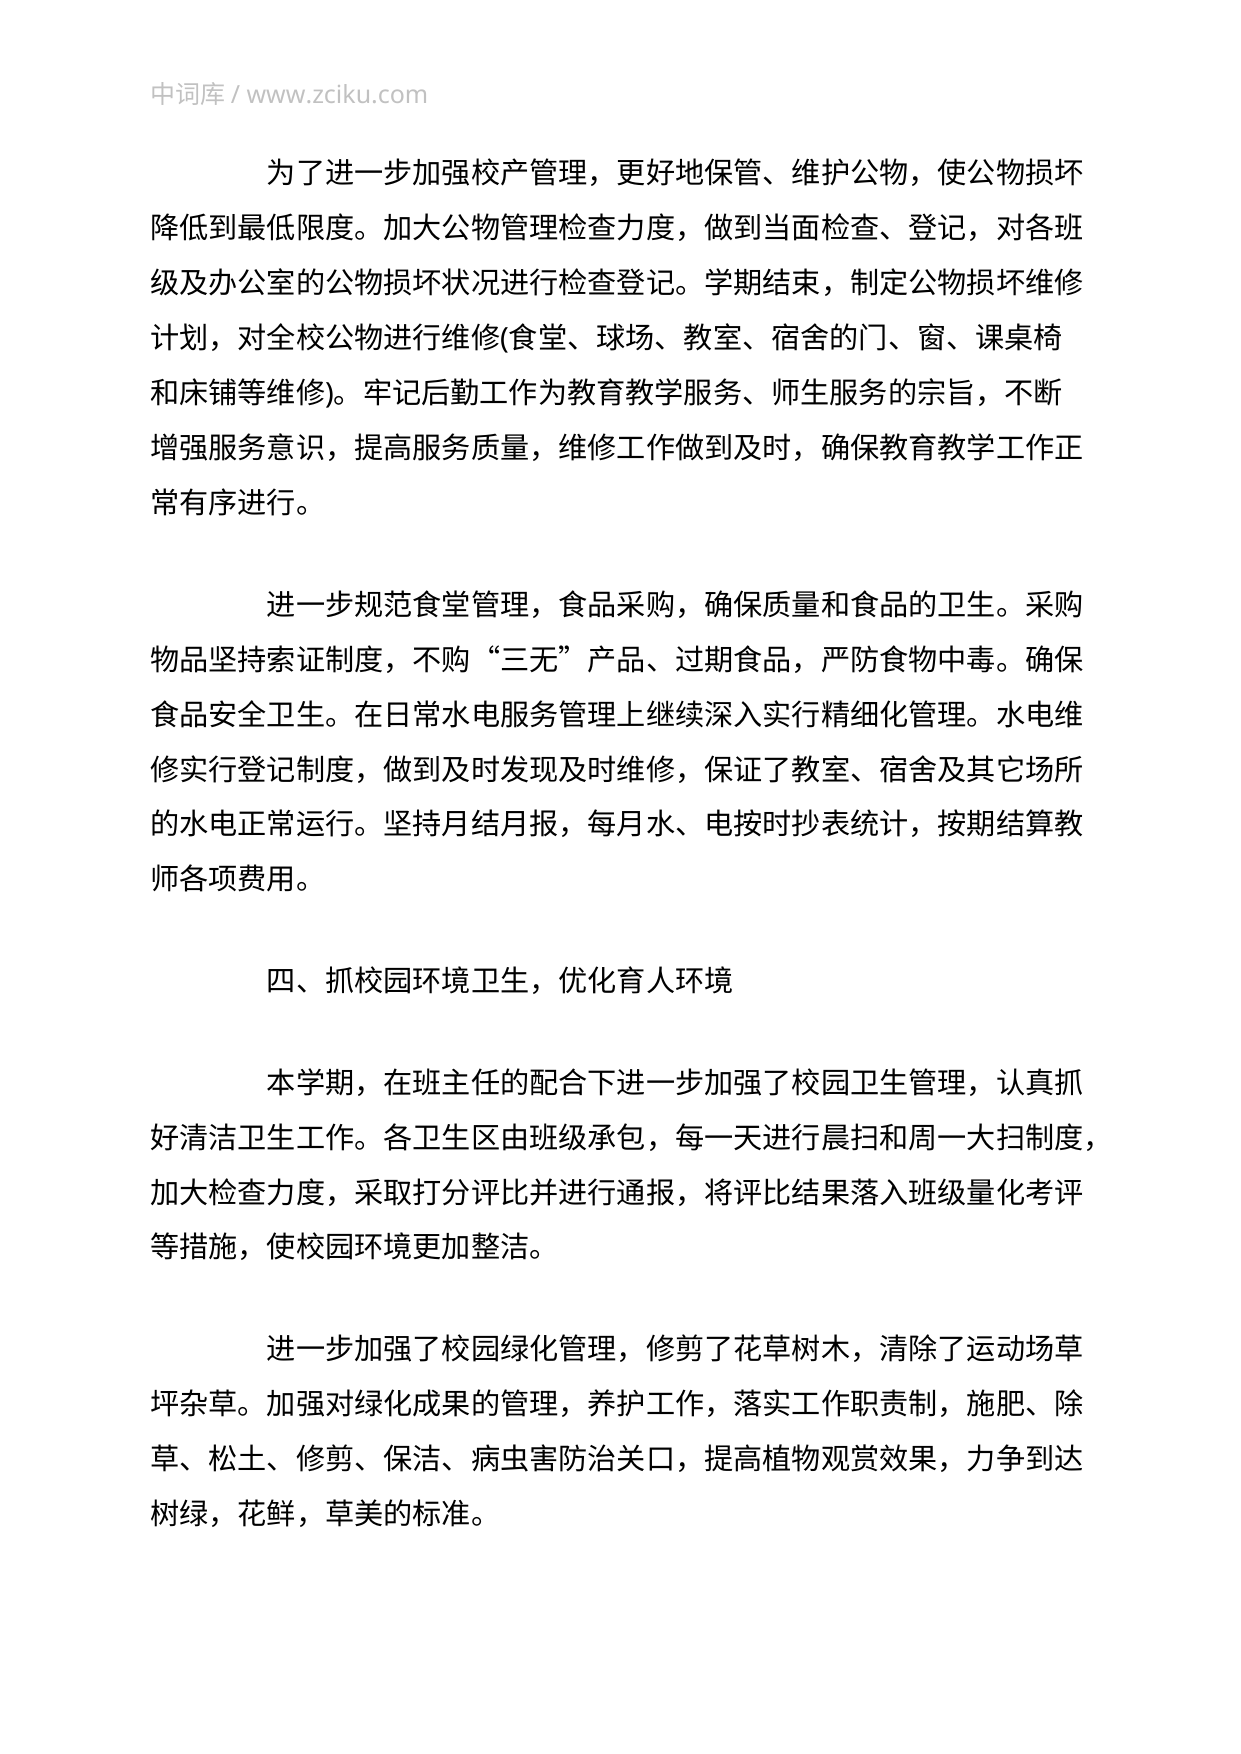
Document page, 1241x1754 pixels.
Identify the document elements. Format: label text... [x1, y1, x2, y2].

text 为了进一步加强校产管理，更好地保管、维护公物，使公物损坏降低到最低限度。加大公物管理检查力度，做到当面检查、登记，对各班级及办公室的公物损坏状况进行检查登记。学期结束，制定公物损坏维修计划，对全校公物进行维修(食堂、球场、教室、宿舍的门、窗、课桌椅和床铺等维修)。牢记后勤工作为教育教学服务、师生服务的宗旨，不断增强服务意识，提高服务质量，维修工作做到及时，确保教育教学工作正常有序进行。 [150, 150, 1090, 522]
text 四、抓校园环境卫生，优化育人环境 [150, 958, 1090, 1000]
text 本学期，在班主任的配合下进一步加强了校园卫生管理，认真抓好清洁卫生工作。各卫生区由班级承包，每一天进行晨扫和周一大扫制度，加大检查力度，采取打分评比并进行通报，将评比结果落入班级量化考评等措施，使校园环境更加整洁。 [150, 1059, 1090, 1266]
text 进一步加强了校园绿化管理，修剪了花草树木，清除了运动场草坪杂草。加强对绿化成果的管理，养护工作，落实工作职责制，施肥、除草、松土、修剪、保洁、病虫害防治关口，提高植物观赏效果，力争到达树绿，花鲜，草美的标准。 [150, 1326, 1090, 1533]
text 进一步规范食堂管理，食品采购，确保质量和食品的卫生。采购物品坚持索证制度，不购“三无”产品、过期食品，严防食物中毒。确保食品安全卫生。在日常水电服务管理上继续深入实行精细化管理。水电维修实行登记制度，做到及时发现及时维修，保证了教室、宿舍及其它场所的水电正常运行。坚持月结月报，每月水、电按时抄表统计，按期结算教师各项费用。 [150, 581, 1090, 898]
